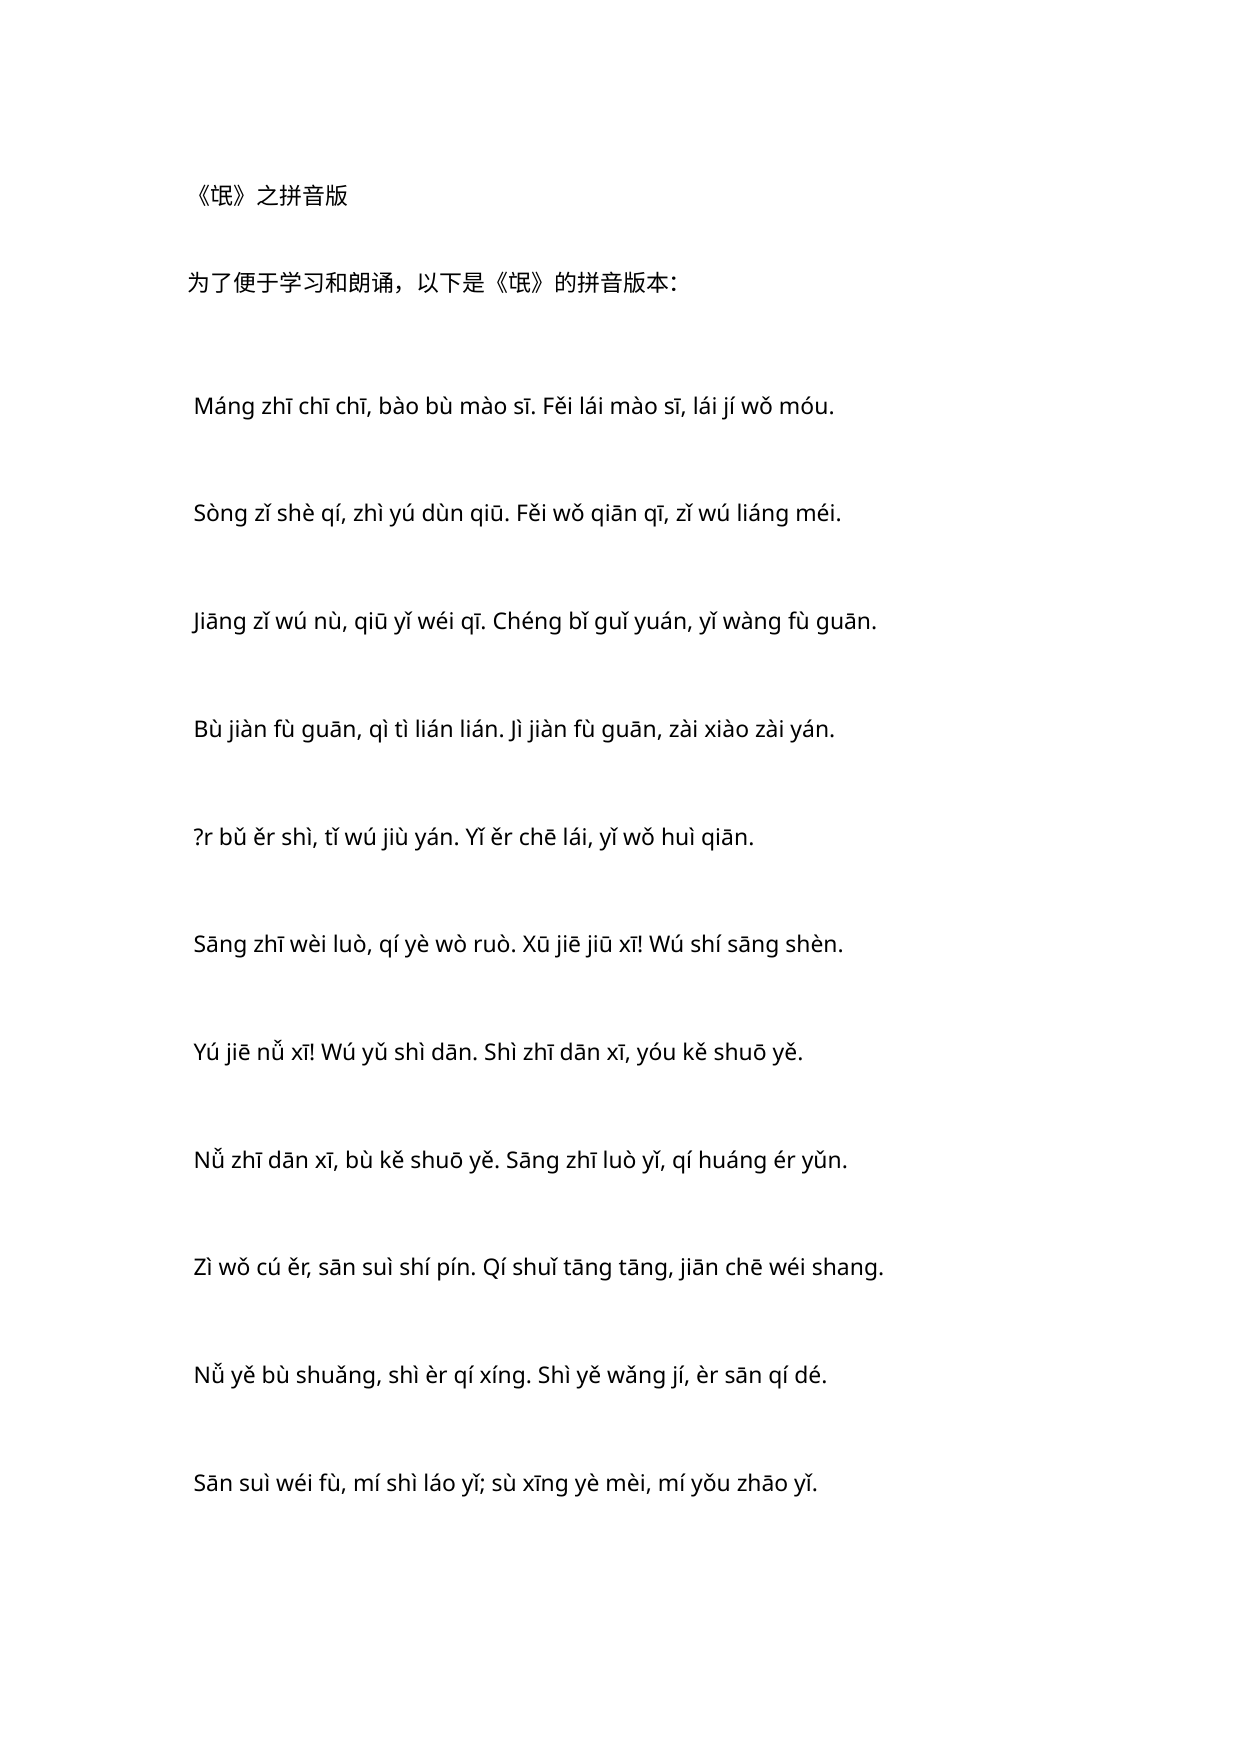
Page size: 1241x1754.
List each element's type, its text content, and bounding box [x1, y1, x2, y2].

text ?r bǔ ěr shì, tǐ wú jiù yán. Yǐ ěr chē lái, yǐ wǒ huì qiān. [187, 820, 1053, 852]
text 为了便于学习和朗诵，以下是《氓》的拼音版本： [187, 248, 1053, 313]
text Sòng zǐ shè qí, zhì yú dùn qiū. Fěi wǒ qiān qī, zǐ wú liáng méi. [187, 497, 1053, 529]
text Zì wǒ cú ěr, sān suì shí pín. Qí shuǐ tāng tāng, jiān chē wéi shang. [187, 1251, 1053, 1283]
text Jiāng zǐ wú nù, qiū yǐ wéi qī. Chéng bǐ guǐ yuán, yǐ wàng fù guān. [187, 604, 1053, 637]
text Máng zhī chī chī, bào bù mào sī. Fěi lái mào sī, lái jí wǒ móu. [187, 389, 1053, 421]
text Sāng zhī wèi luò, qí yè wò ruò. Xū jiē jiū xī! Wú shí sāng shèn. [187, 927, 1053, 960]
text Bù jiàn fù guān, qì tì lián lián. Jì jiàn fù guān, zài xiào zài yán. [187, 712, 1053, 744]
text 《氓》之拼音版 [187, 162, 1053, 227]
text Nǚ zhī dān xī, bù kě shuō yě. Sāng zhī luò yǐ, qí huáng ér yǔn. [187, 1143, 1053, 1175]
text Nǚ yě bù shuǎng, shì èr qí xíng. Shì yě wǎng jí, èr sān qí dé. [187, 1358, 1053, 1391]
text Sān suì wéi fù, mí shì láo yǐ; sù xīng yè mèi, mí yǒu zhāo yǐ. [187, 1466, 1053, 1498]
text Yú jiē nǚ xī! Wú yǔ shì dān. Shì zhī dān xī, yóu kě shuō yě. [187, 1035, 1053, 1068]
